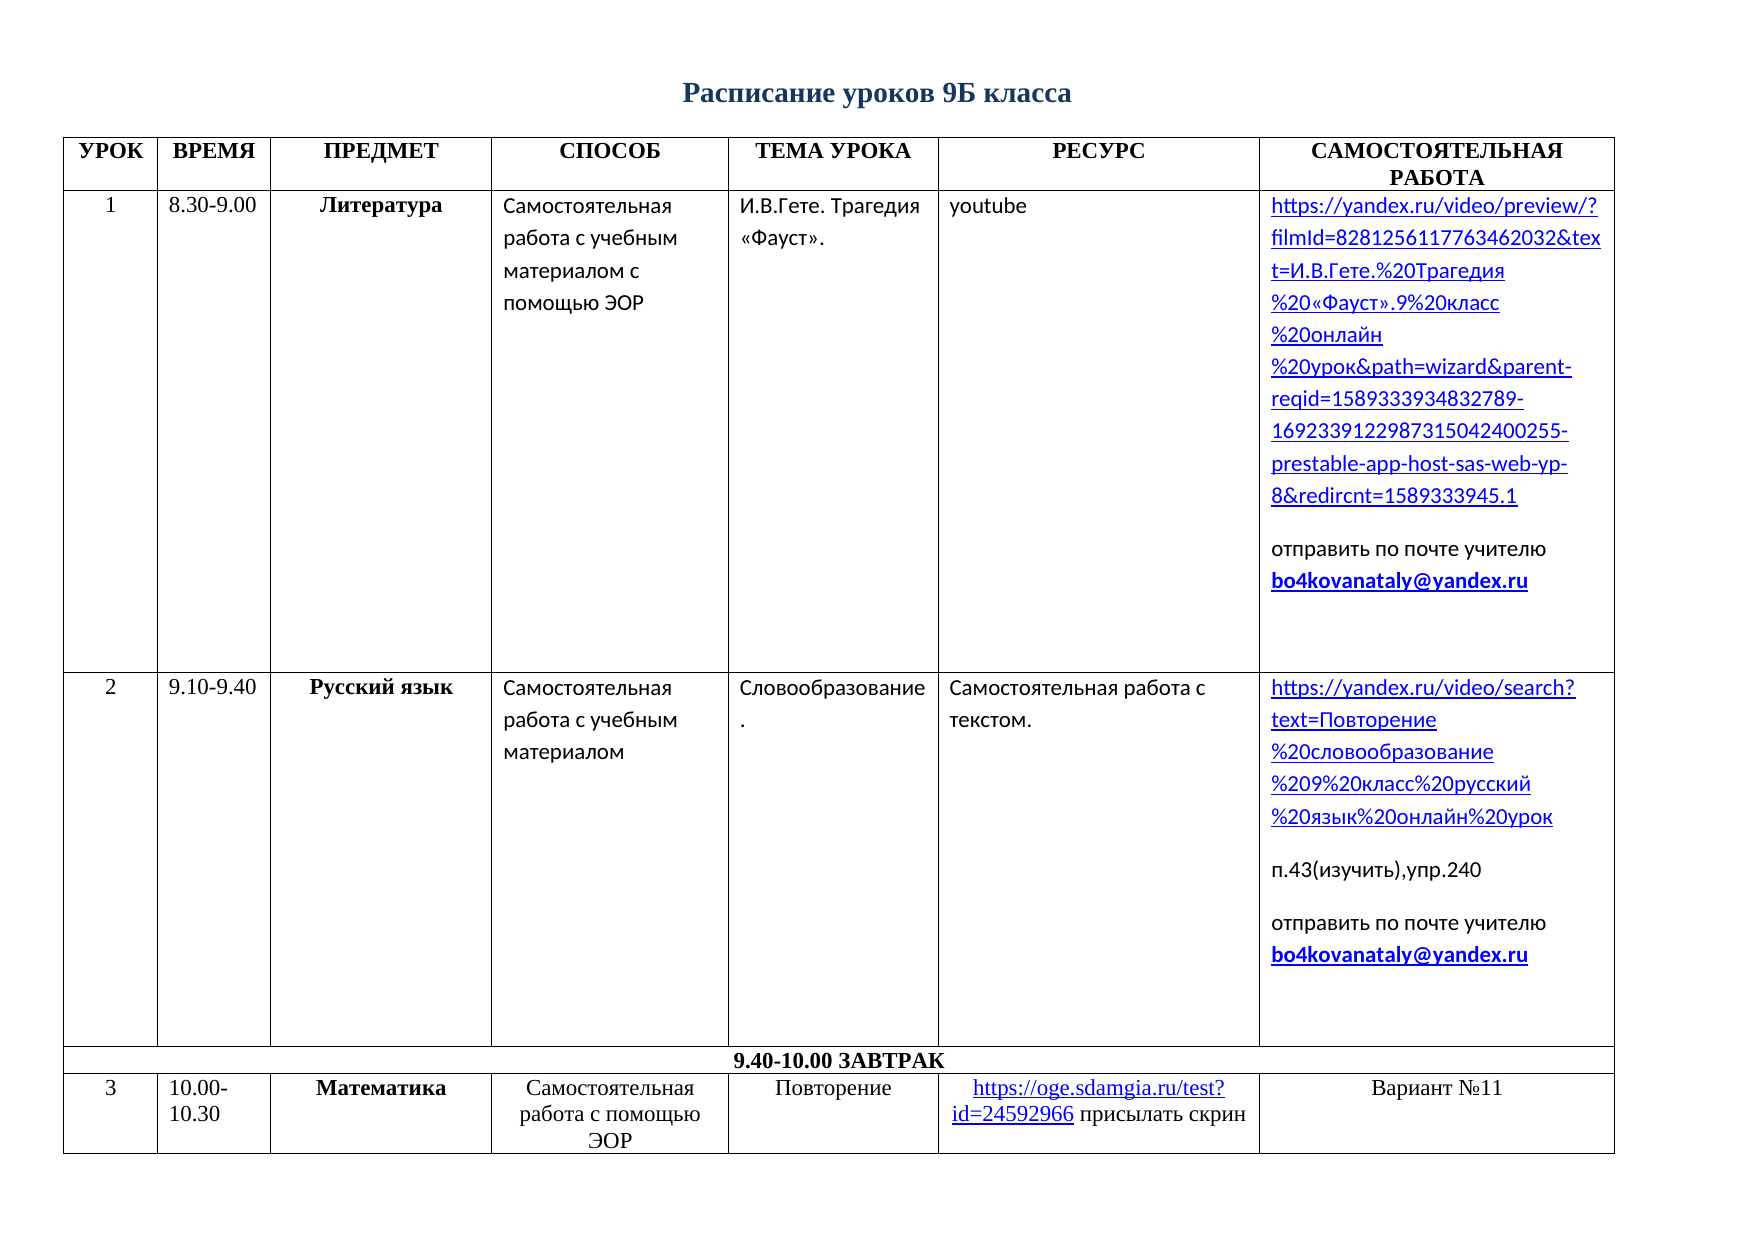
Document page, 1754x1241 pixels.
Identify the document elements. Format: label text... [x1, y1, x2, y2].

table_cell Самостоятельная работа с учебным материалом с помощью ЭОР [492, 191, 728, 672]
table_cell Повторение [729, 1074, 938, 1153]
table_cell 2 [64, 673, 157, 1046]
table_header ВРЕМЯ [158, 138, 270, 190]
table_cell Словообразование . [729, 673, 938, 1046]
table_header СПОСОБ [492, 138, 728, 190]
table_cell https://yandex.ru/video/preview/?filmId=8281256117763462032&text=И.В.Гете.%20Трагедия%20«Фауст».9%20класс%20онлайн%20урок&path=wizard&parent-reqid=1589333934832789-1692339122987315042400255-prestable-app-host-sas-web-yp-8&redircnt=1589333945.1 отправить по почте учителю bo4kovanataly@yandex.ru [1260, 191, 1614, 672]
table_cell Самостоятельная работа с учебным материалом [492, 673, 728, 1046]
table_cell Литература [271, 191, 491, 672]
table_cell youtube [939, 191, 1259, 672]
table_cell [492, 1074, 728, 1153]
table_cell И.В.Гете. Трагедия «Фауст». [729, 191, 938, 672]
table_cell 10.00-10.30 [158, 1074, 270, 1153]
table_cell 8.30-9.00 [158, 191, 270, 672]
table_header РЕСУРС [939, 138, 1259, 190]
table_header ПРЕДМЕТ [271, 138, 491, 190]
table_cell Самостоятельная работа с текстом. [939, 673, 1259, 1046]
table_cell 9.40-10.00 ЗАВТРАК [64, 1047, 1614, 1073]
table_header ТЕМА УРОКА [729, 138, 938, 190]
table_cell Вариант №11 [1260, 1074, 1614, 1153]
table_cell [939, 1074, 1259, 1153]
table_cell 3 [64, 1074, 157, 1153]
table_cell Математика [271, 1074, 491, 1153]
table_header САМОСТОЯТЕЛЬНАЯ РАБОТА [1260, 138, 1614, 190]
table_cell 9.10-9.40 [158, 673, 270, 1046]
table_cell Русский язык [271, 673, 491, 1046]
table_cell 1 [64, 191, 157, 672]
text Расписание уроков 9Б класса [75, 75, 1679, 137]
table_cell https://yandex.ru/video/search?text=Повторение%20словообразование%209%20класс%20русский%20язык%20онлайн%20урок п.43(изучить),упр.240 отправить по почте учителю bo4kovanataly@yandex.ru [1260, 673, 1614, 1046]
table_header УРОК [64, 138, 157, 190]
